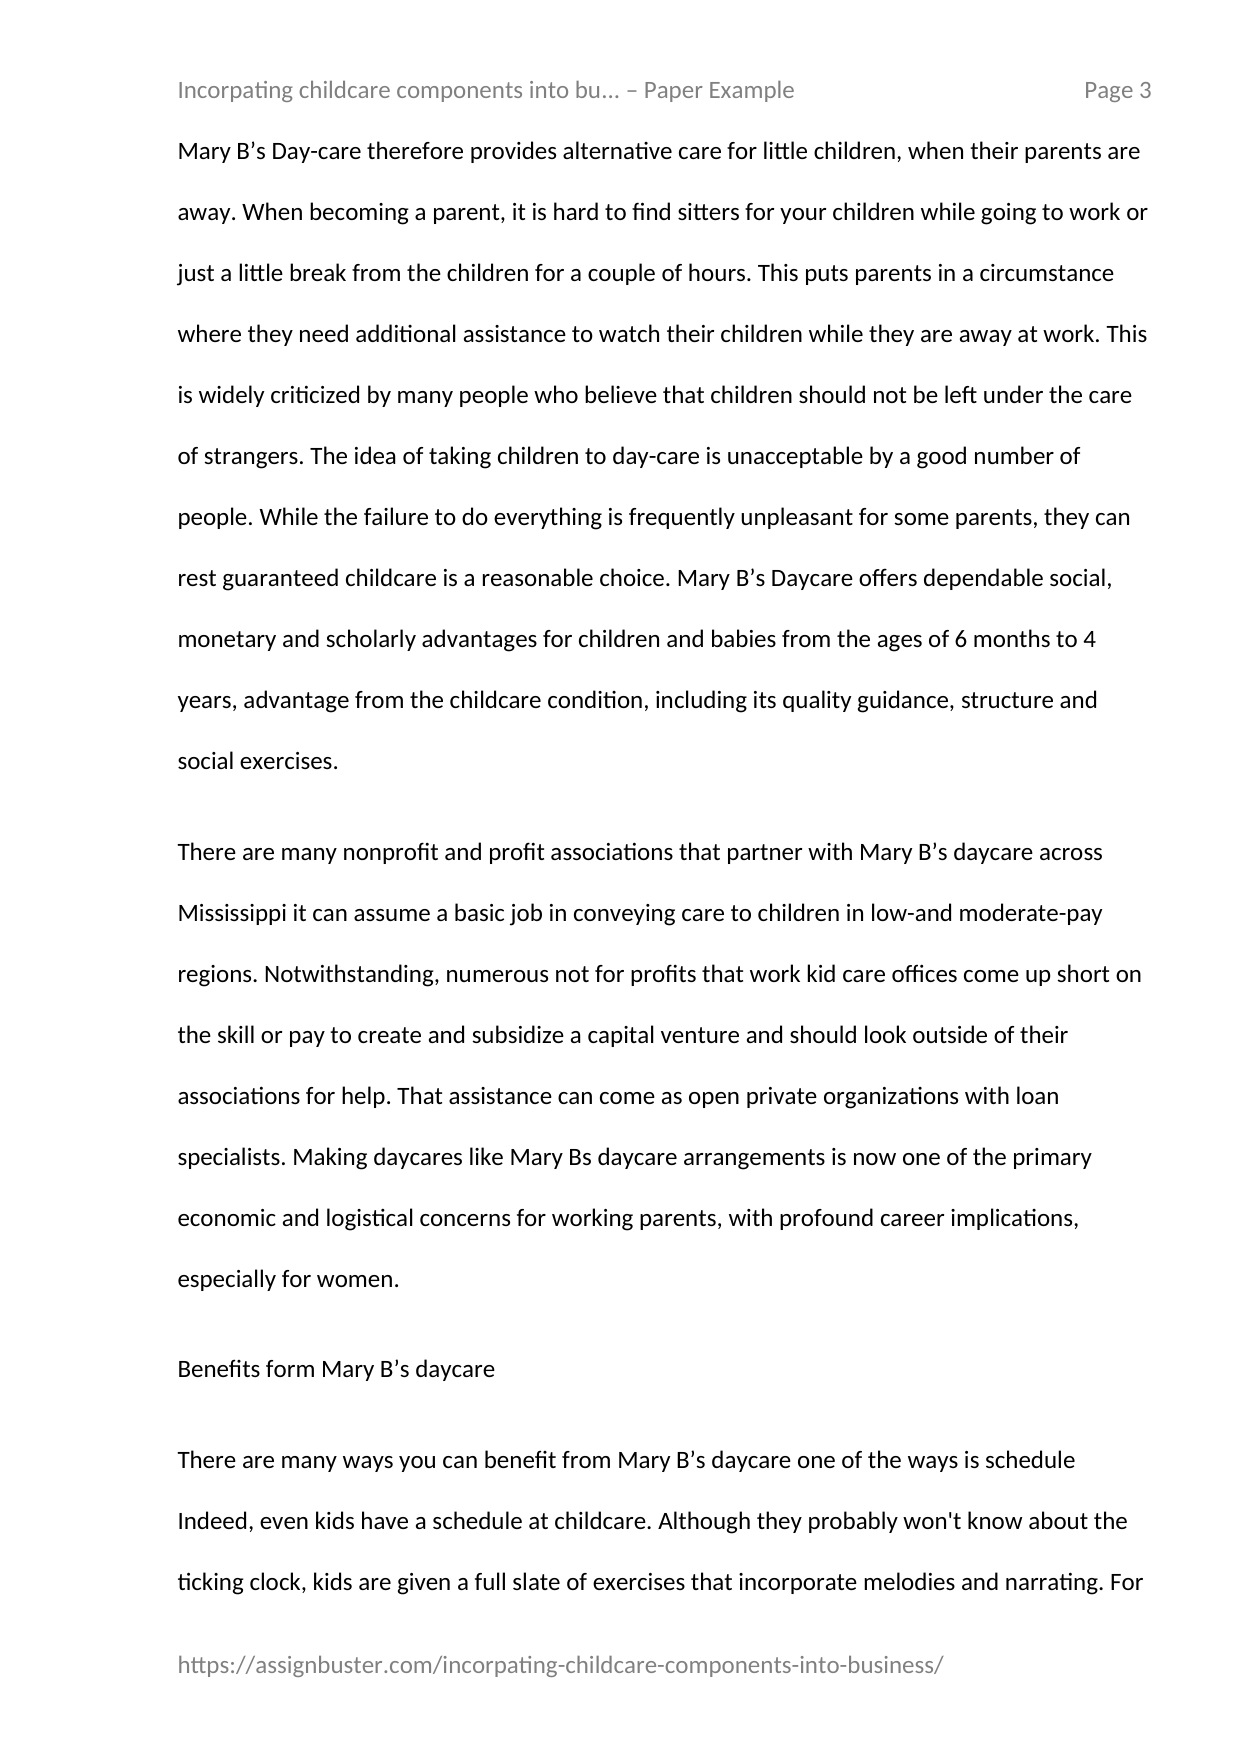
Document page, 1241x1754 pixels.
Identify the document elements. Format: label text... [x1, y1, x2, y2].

text Mary B’s Day-care therefore provides alternative care for little children, when their parents are away. When becoming a parent, it is hard to find sitters for your children while going to work or just a little break from the children for a couple of hours. This puts parents in a circumstance where they need additional assistance to watch their children while they are away at work. This is widely criticized by many people who believe that children should not be left under the care of strangers. The idea of taking children to day-care is unacceptable by a good number of people. While the failure to do everything is frequently unpleasant for some parents, they can rest guaranteed childcare is a reasonable choice. Mary B’s Daycare offers dependable social, monetary and scholarly advantages for children and babies from the ages of 6 months to 4 years, advantage from the childcare condition, including its quality guidance, structure and social exercises. [177, 135, 1152, 776]
text Benefits form Mary B’s daycare [177, 1353, 1152, 1384]
text There are many nonprofit and profit associations that partner with Mary B’s daycare across Mississippi it can assume a basic job in conveying care to children in low-and moderate-pay regions. Notwithstanding, numerous not for profits that work kid care offices come up short on the skill or pay to create and subsidize a capital venture and should look outside of their associations for help. That assistance can come as open private organizations with loan specialists. Making daycares like Mary Bs daycare arrangements is now one of the primary economic and logistical concerns for working parents, with profound career implications, especially for women. [177, 836, 1152, 1293]
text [177, 1444, 1152, 1597]
